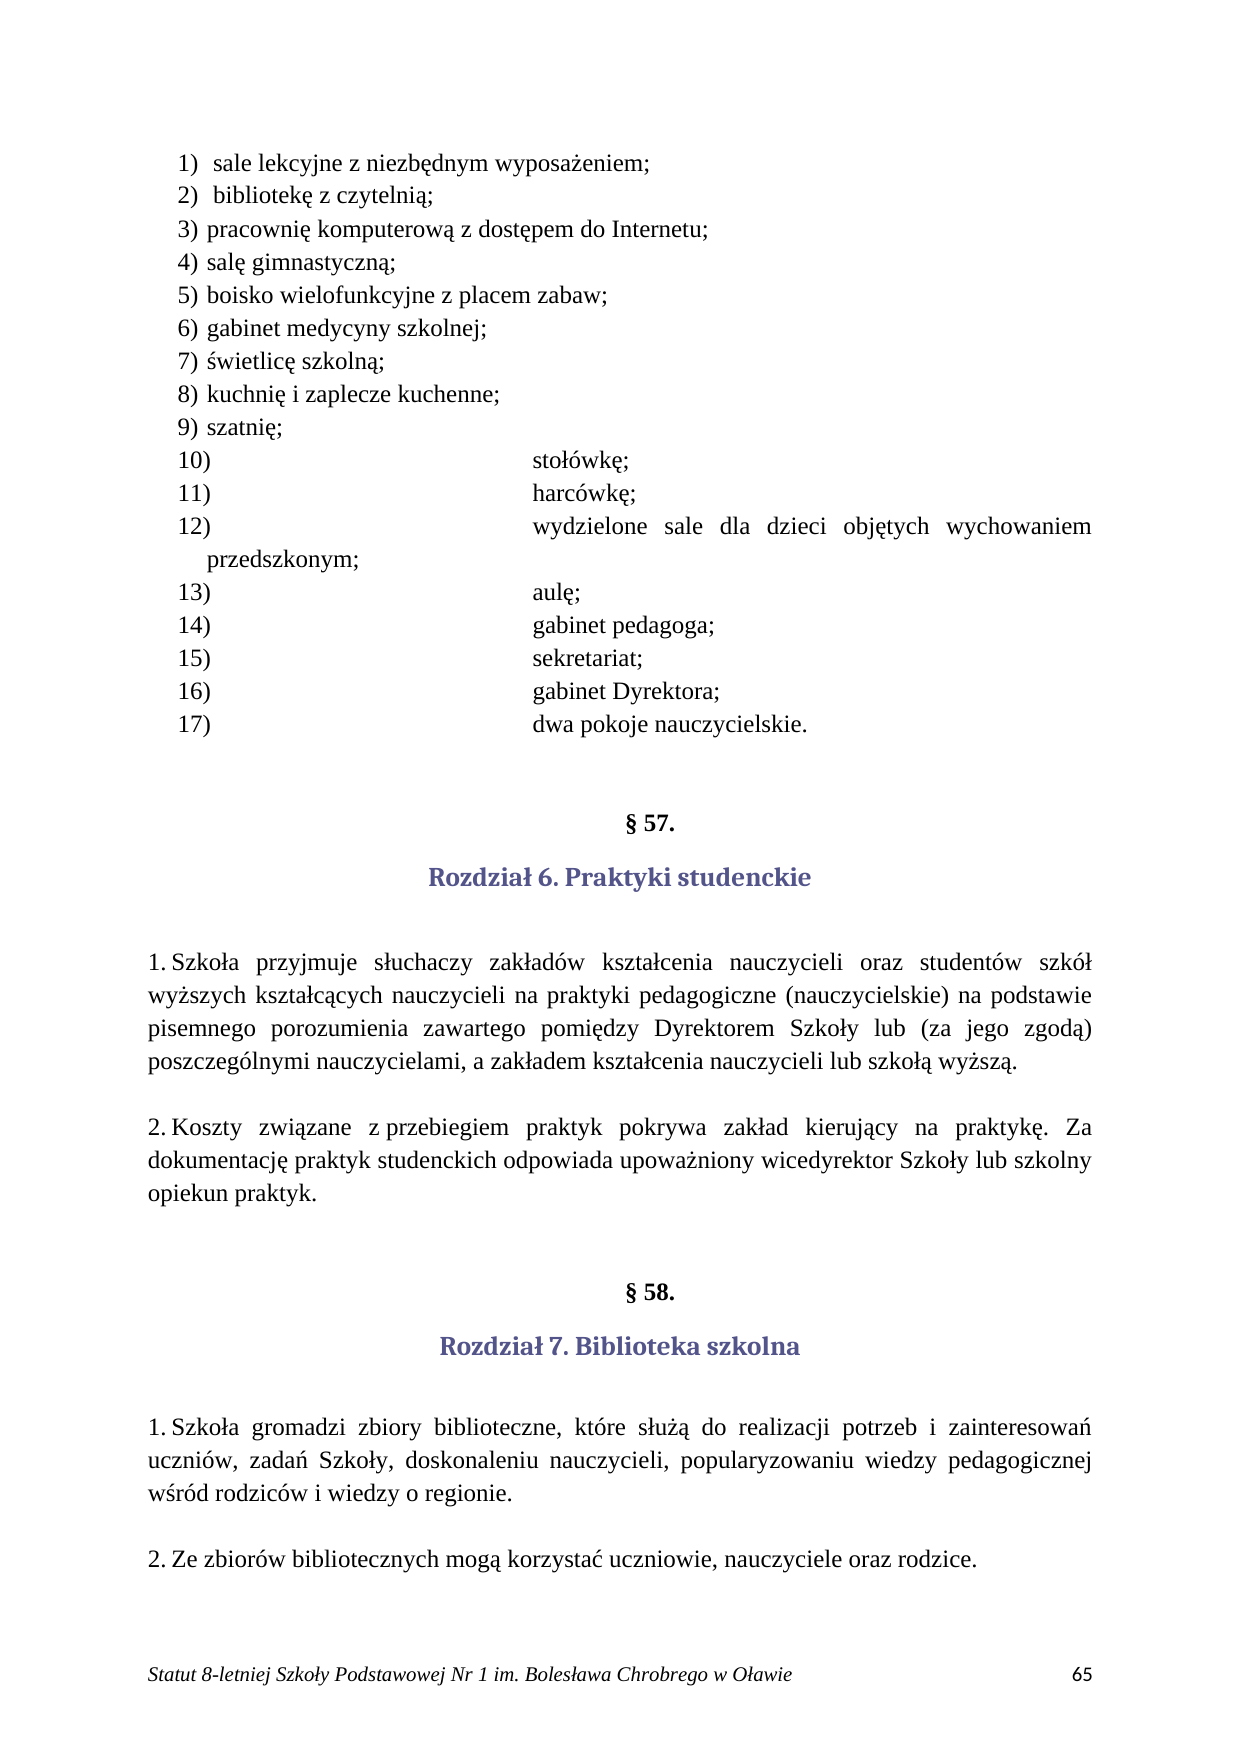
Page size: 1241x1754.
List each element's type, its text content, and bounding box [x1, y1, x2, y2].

list gabinet Dyrektora; [177, 676, 1093, 705]
list sale lekcyjne z niezbędnym wyposażeniem; [177, 148, 1093, 176]
list pracownię komputerową z dostępem do Internetu; [177, 214, 1093, 242]
list świetlicę szkolną; [177, 346, 1093, 374]
list boisko wielofunkcyjne z placem zabaw; [177, 280, 1093, 308]
list bibliotekę z czytelnią; [177, 181, 1093, 209]
list gabinet pedagoga; [177, 610, 1093, 639]
list kuchnię i zaplecze kuchenne; [177, 379, 1093, 407]
list aulę; [177, 577, 1093, 606]
subtitle Rozdział 6. Praktyki studenckie [148, 862, 1093, 893]
list Szkoła gromadzi zbiory biblioteczne, które służą do realizacji potrzeb i zainteresowań uczniów, zadań Szkoły, doskonaleniu nauczycieli, popularyzowaniu wiedzy pedagogicznej wśród rodziców i wiedzy o regionie. [148, 1412, 1093, 1507]
text § 57. [207, 808, 1093, 837]
list harcówkę; [177, 478, 1093, 507]
subtitle Rozdział 7. Biblioteka szkolna [148, 1331, 1093, 1362]
list wydzielone sale dla dzieci objętych wychowaniem przedszkonym; [177, 511, 1093, 573]
list stołówkę; [177, 445, 1093, 473]
list sekretariat; [177, 643, 1093, 672]
list Koszty związane z przebiegiem praktyk pokrywa zakład kierujący na praktykę. Za dokumentację praktyk studenckich odpowiada upoważniony wicedyrektor Szkoły lub szkolny opiekun praktyk. [148, 1112, 1093, 1207]
text § 58. [207, 1277, 1093, 1306]
list Ze zbiorów bibliotecznych mogą korzystać uczniowie, nauczyciele oraz rodzice. [148, 1544, 1093, 1573]
list Szkoła przyjmuje słuchaczy zakładów kształcenia nauczycieli oraz studentów szkół wyższych kształcących nauczycieli na praktyki pedagogiczne (nauczycielskie) na podstawie pisemnego porozumienia zawartego pomiędzy Dyrektorem Szkoły lub (za jego zgodą) poszczególnymi nauczycielami, a zakładem kształcenia nauczycieli lub szkołą wyższą. [148, 947, 1093, 1075]
list szatnię; [177, 412, 1093, 441]
list salę gimnastyczną; [177, 247, 1093, 275]
list gabinet medycyny szkolnej; [177, 313, 1093, 341]
list dwa pokoje nauczycielskie. [177, 709, 1093, 738]
